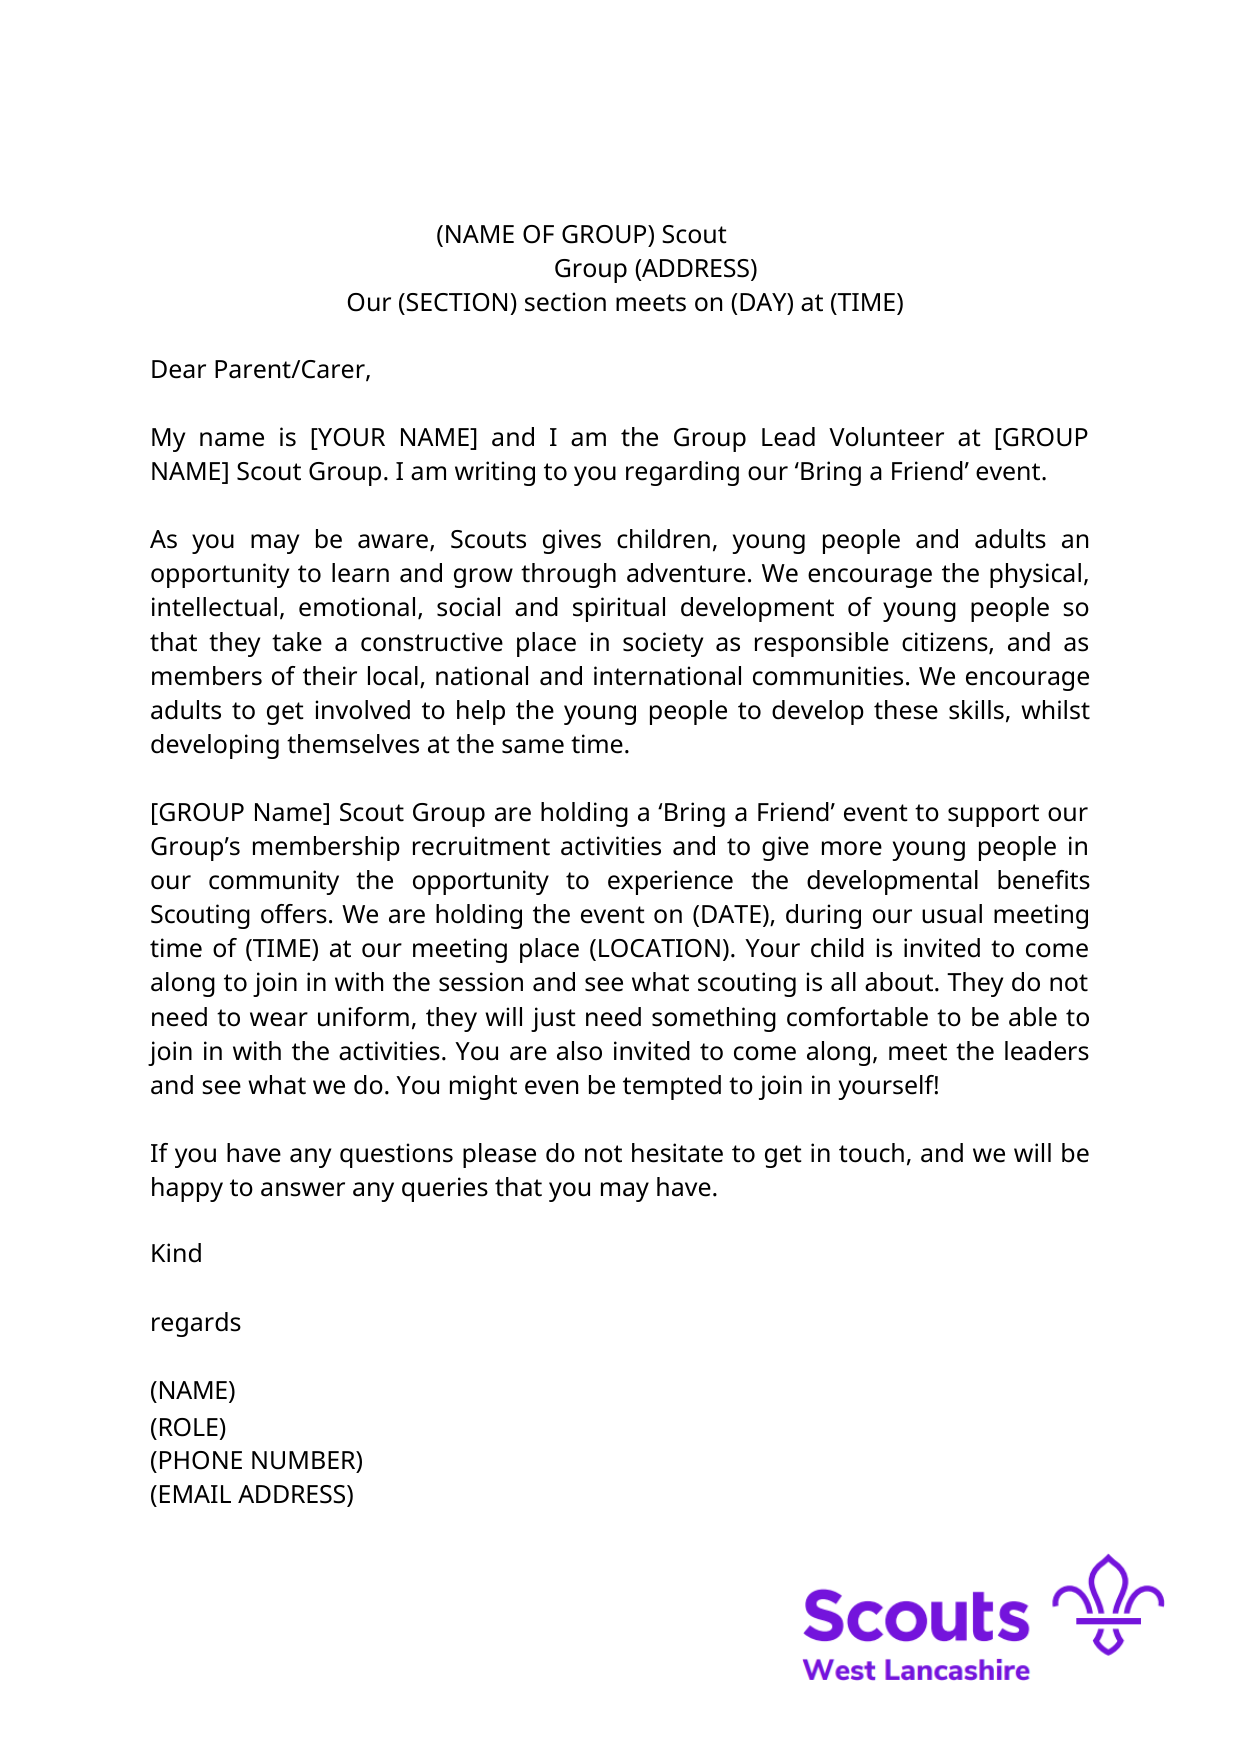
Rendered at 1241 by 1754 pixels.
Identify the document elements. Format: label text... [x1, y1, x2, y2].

text [GROUP Name] Scout Group are holding a ‘Bring a Friend’ event to support our Group’s membership recruitment activities and to give more young people in our community the opportunity to experience the developmental benefits Scouting offers. We are holding the event on (DATE), during our usual meeting time of (TIME) at our meeting place (LOCATION). Your child is invited to come along to join in with the session and see what scouting is all about. They do not need to wear uniform, they will just need something comfortable to be able to join in with the activities. You are also invited to come along, meet the leaders and see what we do. You might even be tempted to join in yourself! [150, 795, 1090, 1101]
text Our (SECTION) section meets on (DAY) at (TIME) Dear Parent/Carer, [150, 284, 941, 386]
picture [802, 1553, 1165, 1681]
text (ROLE) [150, 1413, 1103, 1442]
text If you have any questions please do not hesitate to get in touch, and we will be happy to answer any queries that you may have. [150, 1135, 1090, 1203]
text Kind regards (NAME) [150, 1208, 292, 1413]
text (NAME OF GROUP) Scout Group (ADDRESS) [436, 216, 804, 284]
text (PHONE NUMBER) (EMAIL ADDRESS) [150, 1442, 444, 1510]
text As you may be aware, Scouts gives children, young people and adults an opportunity to learn and grow through adventure. We encourage the physical, intellectual, emotional, social and spiritual development of young people so that they take a constructive place in society as responsible citizens, and as members of their local, national and international communities. We encourage adults to get involved to help the young people to develop these skills, whilst developing themselves at the same time. [150, 522, 1091, 760]
text My name is [YOUR NAME] and I am the Group Lead Volunteer at [GROUP NAME] Scout Group. I am writing to you regarding our ‘Bring a Friend’ event. [150, 420, 1090, 488]
